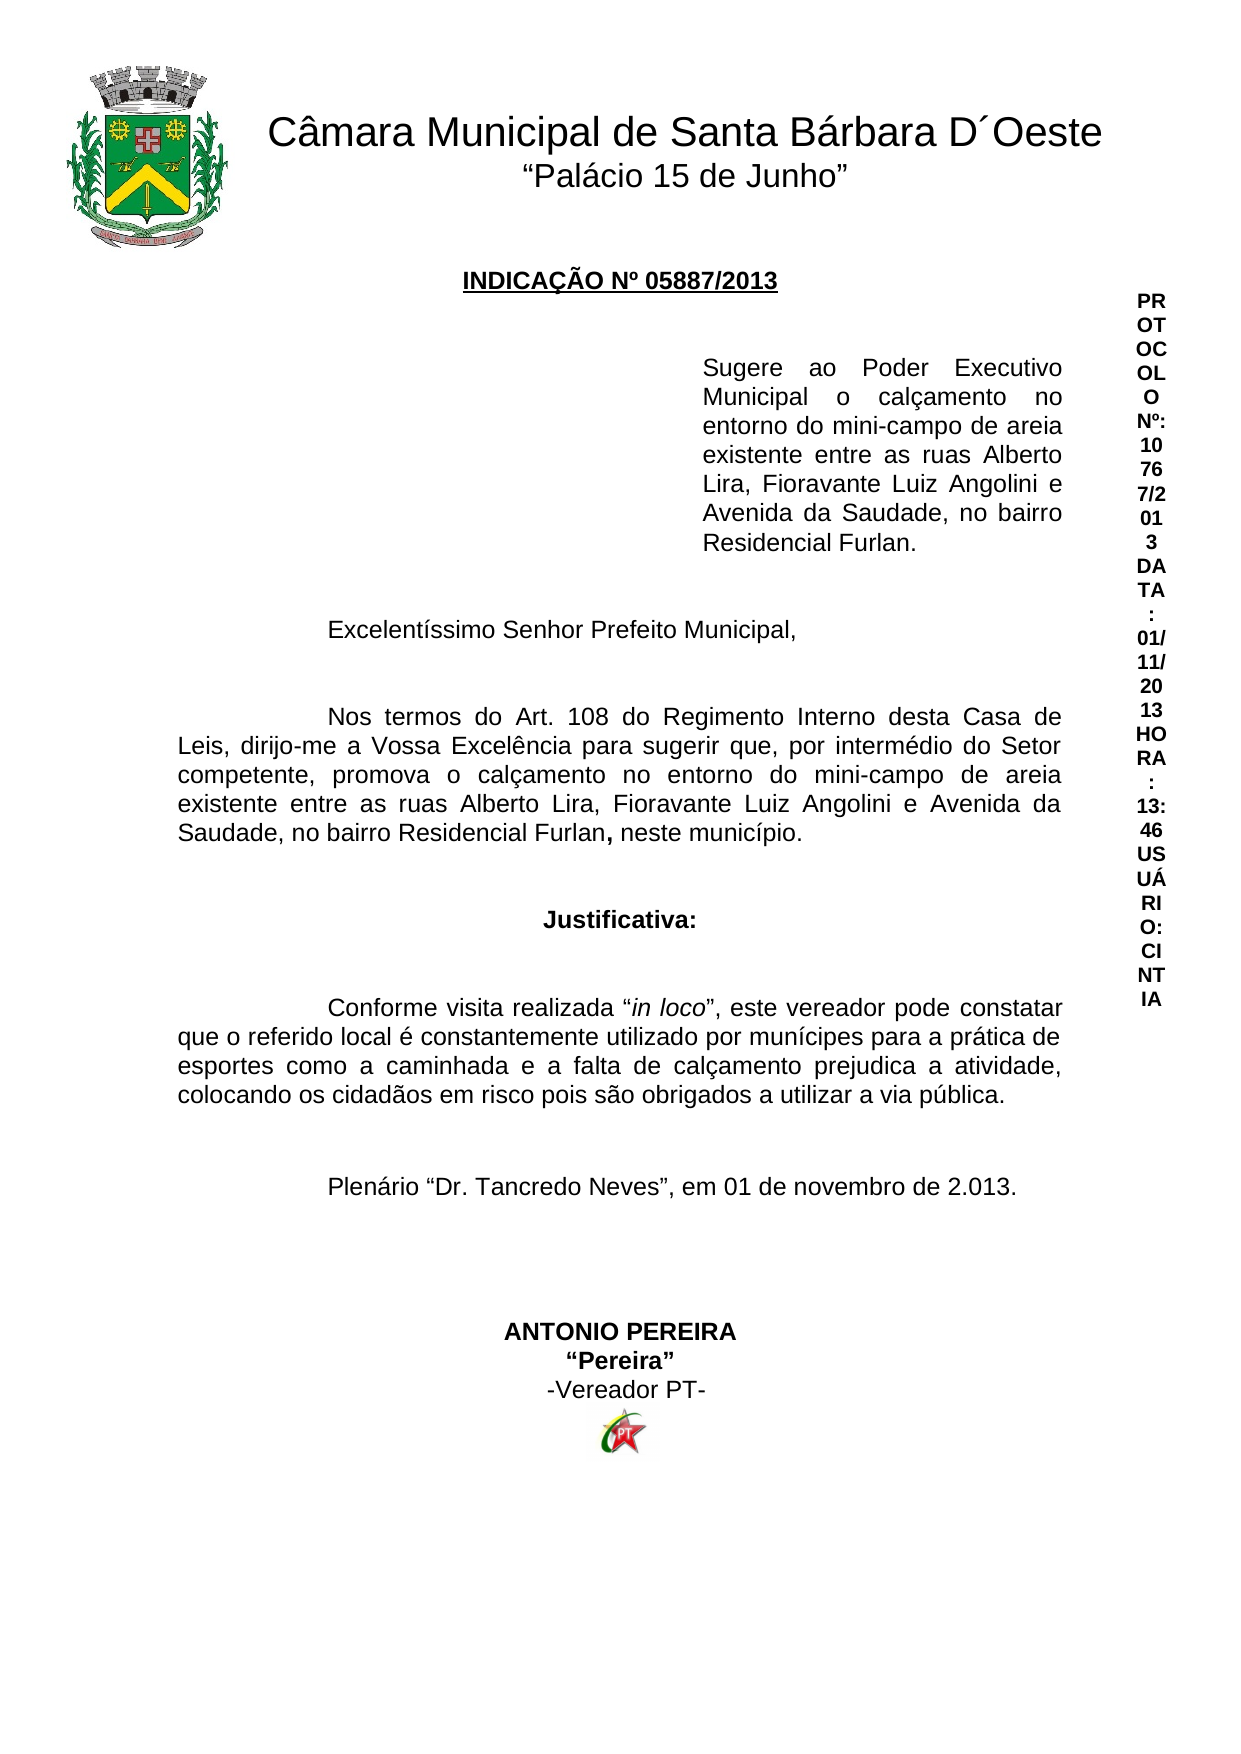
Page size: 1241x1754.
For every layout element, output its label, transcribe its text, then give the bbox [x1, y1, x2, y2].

picture [586, 1402, 660, 1462]
picture [66, 66, 235, 255]
text “Pereira” [177, 1346, 1063, 1375]
text Conforme visita realizada “in loco”, este vereador pode constatar que o referido local é constantemente utilizado por munícipes para a prática de esportes como a caminhada e a falta de calçamento prejudica a atividade, colocando os cidadãos em risco pois são obrigados a utilizar a via pública. [177, 992, 1063, 1109]
text Sugere ao Poder Executivo Municipal o calçamento no entorno do mini-campo de areia existente entre as ruas Alberto Lira, Fioravante Luiz Angolini e Avenida da Saudade, no bairro Residencial Furlan. [702, 353, 1063, 556]
text Justificativa: [177, 905, 1063, 934]
text -Vereador PT- [177, 1375, 1063, 1404]
text Plenário “Dr. Tancredo Neves”, em 01 de novembro de 2.013. [177, 1172, 1063, 1201]
text ANTONIO PEREIRA [177, 1317, 1063, 1346]
text Nos termos do Art. 108 do Regimento Interno desta Casa de Leis, dirijo-me a Vossa Excelência para sugerir que, por intermédio do Setor competente, promova o calçamento no entorno do mini-campo de areia existente entre as ruas Alberto Lira, Fioravante Luiz Angolini e Avenida da Saudade, no bairro Residencial Furlan, neste município. [177, 702, 1063, 847]
text Excelentíssimo Senhor Prefeito Municipal, [177, 614, 1063, 644]
title INDICAÇÃO Nº 05887/2013 [177, 266, 1063, 295]
